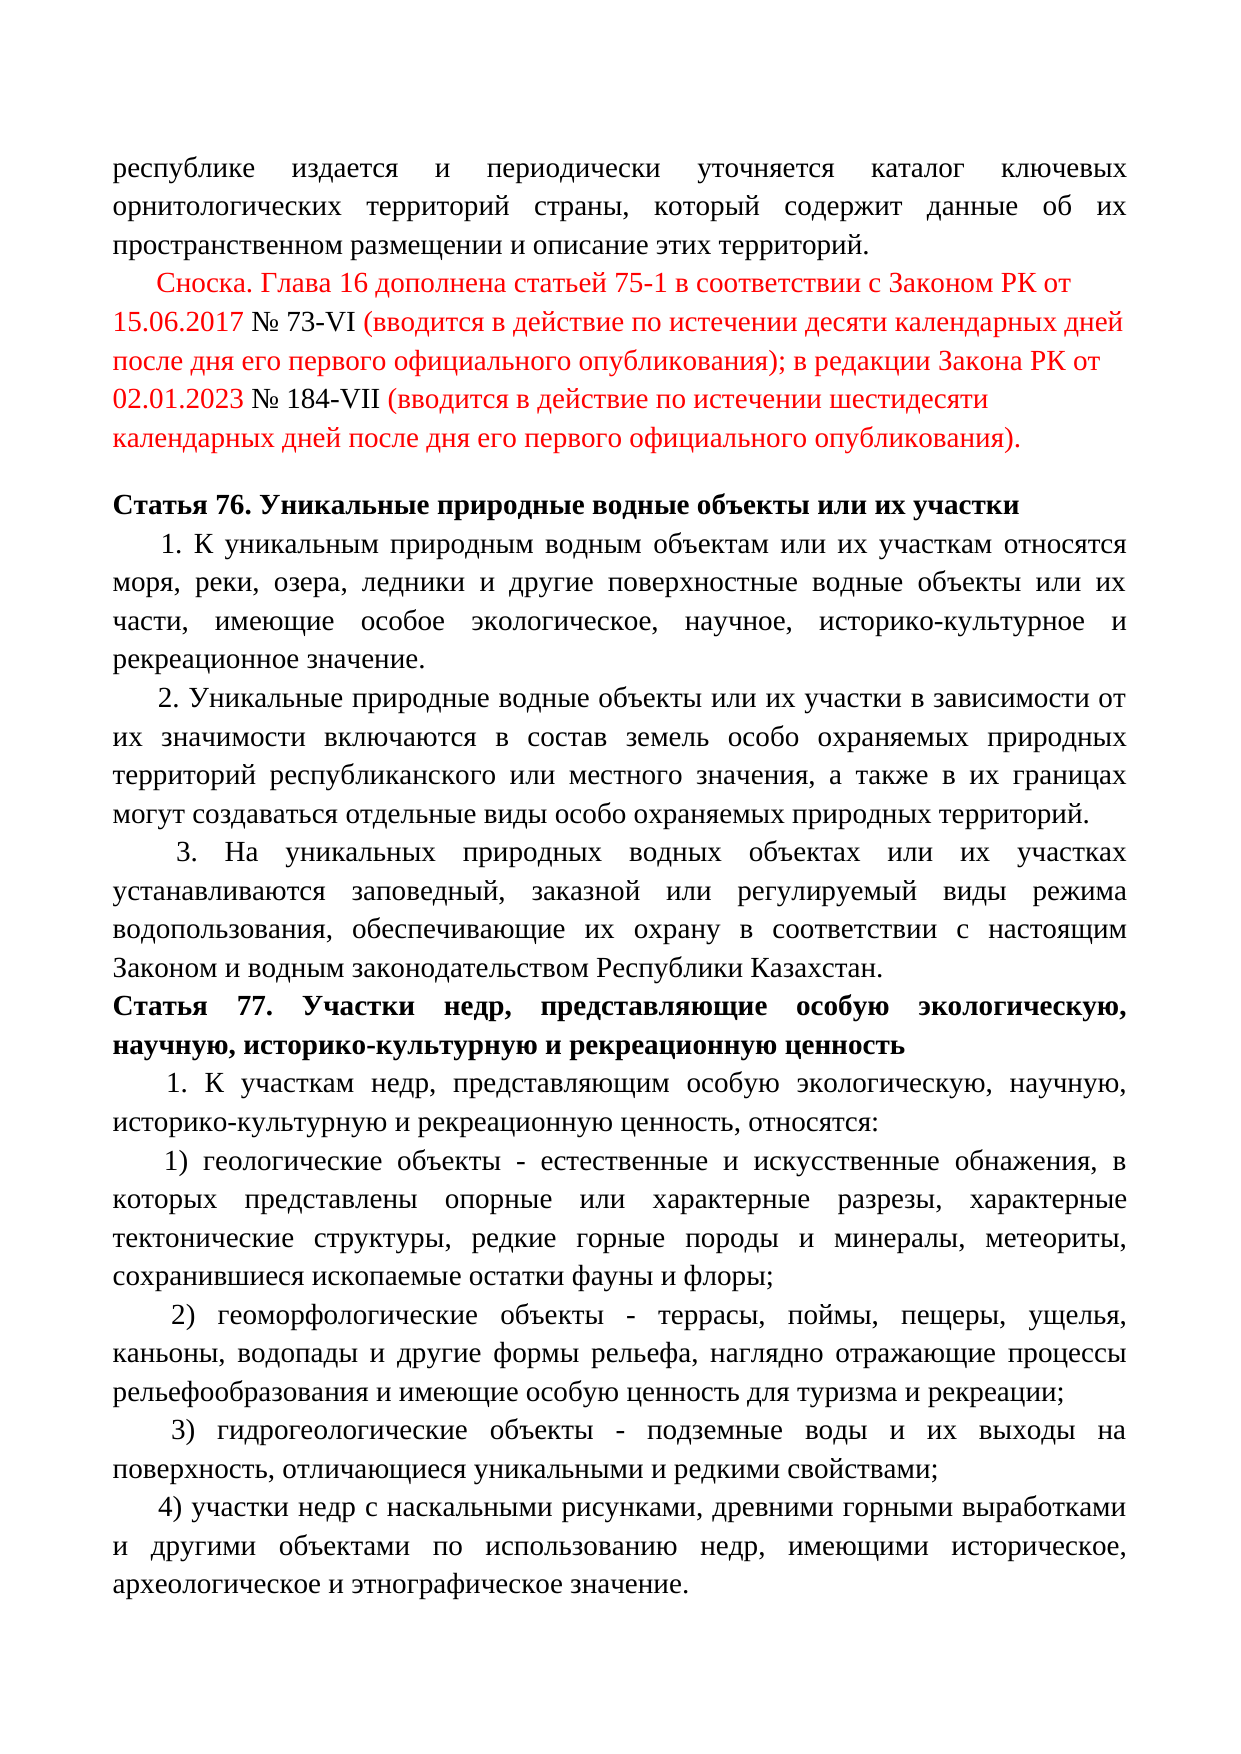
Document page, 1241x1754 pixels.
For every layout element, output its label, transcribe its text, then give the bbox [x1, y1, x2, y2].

text Статья 77. Участки недр, представляющие особую экологическую, научную, историко-культурную и рекреационную ценность [112, 988, 1128, 1061]
text 2) геоморфологические объекты - террасы, поймы, пещеры, ущелья, каньоны, водопады и другие формы рельефа, наглядно отражающие процессы рельефообразования и имеющие особую ценность для туризма и рекреации; [112, 1297, 1128, 1407]
text 1) геологические объекты - естественные и искусственные обнажения, в которых представлены опорные или характерные разрезы, характерные тектонические структуры, редкие горные породы и минералы, метеориты, сохранившиеся ископаемые остатки фауны и флоры; [112, 1143, 1128, 1292]
text Статья 76. Уникальные природные водные объекты или их участки [112, 487, 1128, 521]
text 2. Уникальные природные водные объекты или их участки в зависимости от их значимости включаются в состав земель особо охраняемых природных территорий республиканского или местного значения, а также в их границах могут создаваться отдельные виды особо охраняемых природных территорий. [112, 680, 1128, 829]
text 3) гидрогеологические объекты - подземные воды и их выходы на поверхность, отличающиеся уникальными и редкими свойствами; [112, 1412, 1128, 1484]
text Сноска. Глава 16 дополнена статьей 75-1 в соответствии с Законом РК от 15.06.2017 № 73-VI (вводится в действие по истечении десяти календарных дней после дня его первого официального опубликования); в редакции Закона РК от 02.01.2023 № 184-VII (вводится в действие по истечении шестидесяти календарных дней после дня его первого официального опубликования). [112, 266, 1128, 483]
text 1. К уникальным природным водным объектам или их участкам относятся моря, реки, озера, ледники и другие поверхностные водные объекты или их части, имеющие особое экологическое, научное, историко-культурное и рекреационное значение. [112, 526, 1128, 675]
text 1. К участкам недр, представляющим особую экологическую, научную, историко-культурную и рекреационную ценность, относятся: [112, 1066, 1128, 1138]
text 4) участки недр с наскальными рисунками, древними горными выработками и другими объектами по использованию недр, имеющими историческое, археологическое и этнографическое значение. [112, 1489, 1128, 1600]
text 3. На уникальных природных водных объектах или их участках устанавливаются заповедный, заказной или регулируемый виды режима водопользования, обеспечивающие их охрану в соответствии с настоящим Законом и водным законодательством Республики Казахстан. [112, 834, 1128, 983]
